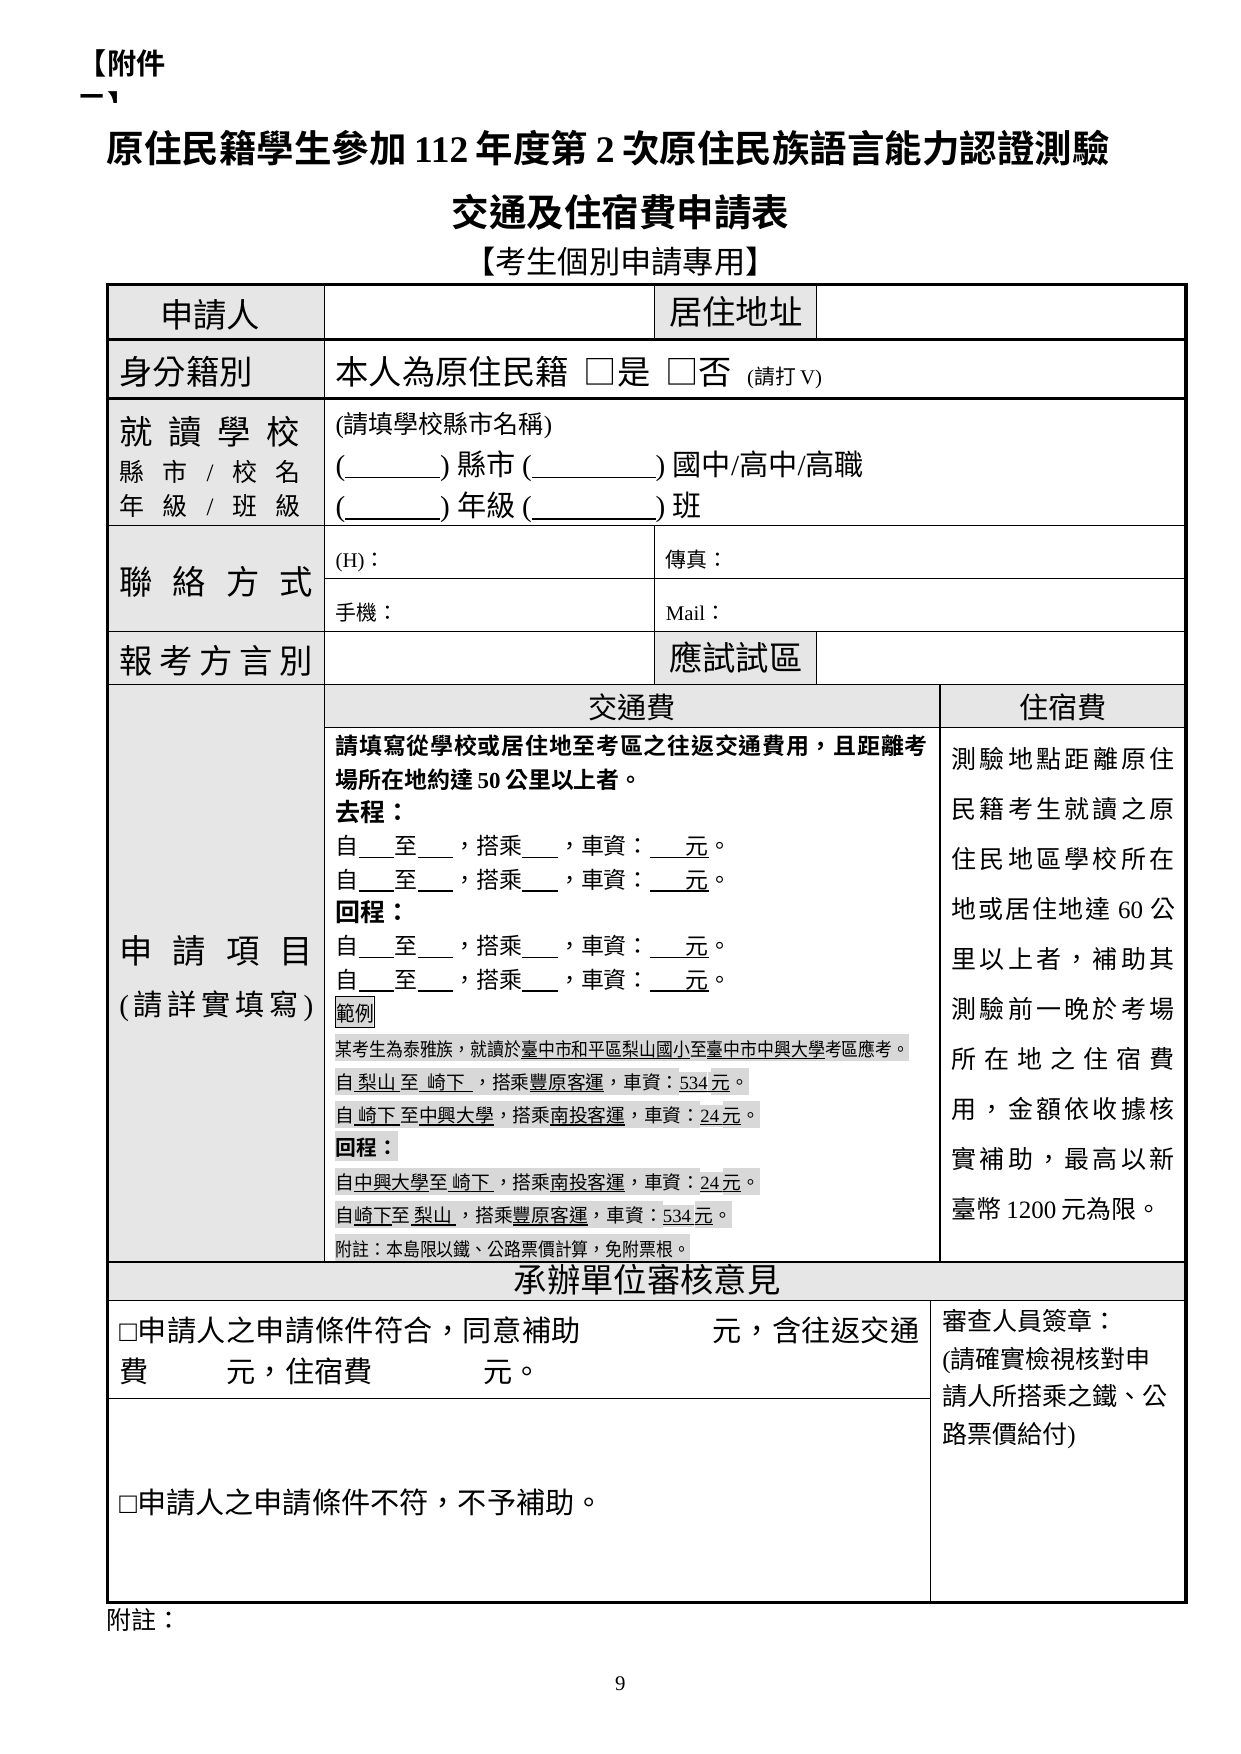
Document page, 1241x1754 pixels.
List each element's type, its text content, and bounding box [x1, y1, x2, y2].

table_cell 就讀學校 縣市/校名 年級/班級 [109, 400, 324, 525]
table_cell 本人為原住民籍 □是 □否 (請打V) [325, 341, 1184, 397]
table_cell 交通費 [325, 685, 939, 727]
table_cell 身分籍別 [109, 341, 324, 397]
table_cell Mail： [655, 579, 1184, 631]
table_cell 手機： [325, 579, 654, 631]
table_header 居住地址 [655, 286, 816, 338]
table_cell 住宿費 [941, 685, 1184, 727]
table_cell (H)： [325, 526, 654, 578]
text 交通及住宿費申請表 [106, 183, 1134, 237]
text 【考生個別申請專用】 [106, 237, 1134, 283]
table_header [817, 286, 1184, 338]
table_cell 請填寫從學校或居住地至考區之往返交通費用，且距離考場所在地約達50公里以上者。 去程： 自 至 ，搭乘 ，車資： 元。 自 至 ，搭乘 ，車資： 元。 回程： 自 至 ，搭乘 ，車資： 元。 自 至 ，搭乘 ，車資： 元。 範例 某考生為泰雅族，就讀於臺中市和平區梨山國小至臺中市中興大學考區應考。 自 梨山 至 崎下 ，搭乘豐原客運，車資：534元。 自 崎下 至中興大學，搭乘南投客運，車資：24元。 回程： 自中興大學至 崎下 ，搭乘南投客運，車資：24元。 自崎下至 梨山 ，搭乘豐原客運，車資：534元。 附註：本島限以鐵、公路票價計算，免附票根。 [325, 728, 939, 1261]
table_cell 申請項目 (請詳實填寫) [109, 685, 324, 1261]
table_cell □申請人之申請條件符合，同意補助 元，含往返交通費 元，住宿費 元。 [109, 1301, 930, 1398]
table_cell 傳真： [655, 526, 1184, 578]
table_header 申請人 [109, 286, 324, 338]
table_cell [817, 632, 1184, 684]
table_cell [325, 632, 654, 684]
table_cell 測驗地點距離原住民籍考生就讀之原住民地區學校所在地或居住地達60公里以上者，補助其測驗前一晚於考場所在地之住宿費用，金額依收據核實補助，最高以新臺幣1200元為限。 [941, 728, 1184, 1261]
table_cell 聯絡方式 [109, 526, 324, 631]
table_header [325, 286, 654, 338]
table_cell (請填學校縣市名稱) ( ) 縣市 ( ) 國中/高中/高職 ( ) 年級 ( ) 班 [325, 400, 1184, 525]
table_cell □申請人之申請條件不符，不予補助。 [109, 1399, 930, 1601]
table_cell 審查人員簽章： (請確實檢視核對申請人所搭乘之鐵、公路票價給付) [931, 1301, 1184, 1601]
text 附註： [106, 1604, 1134, 1635]
table_cell 應試試區 [655, 632, 816, 684]
table_cell 承辦單位審核意見 [109, 1263, 1184, 1300]
table_cell 報考方言別 [109, 632, 324, 684]
